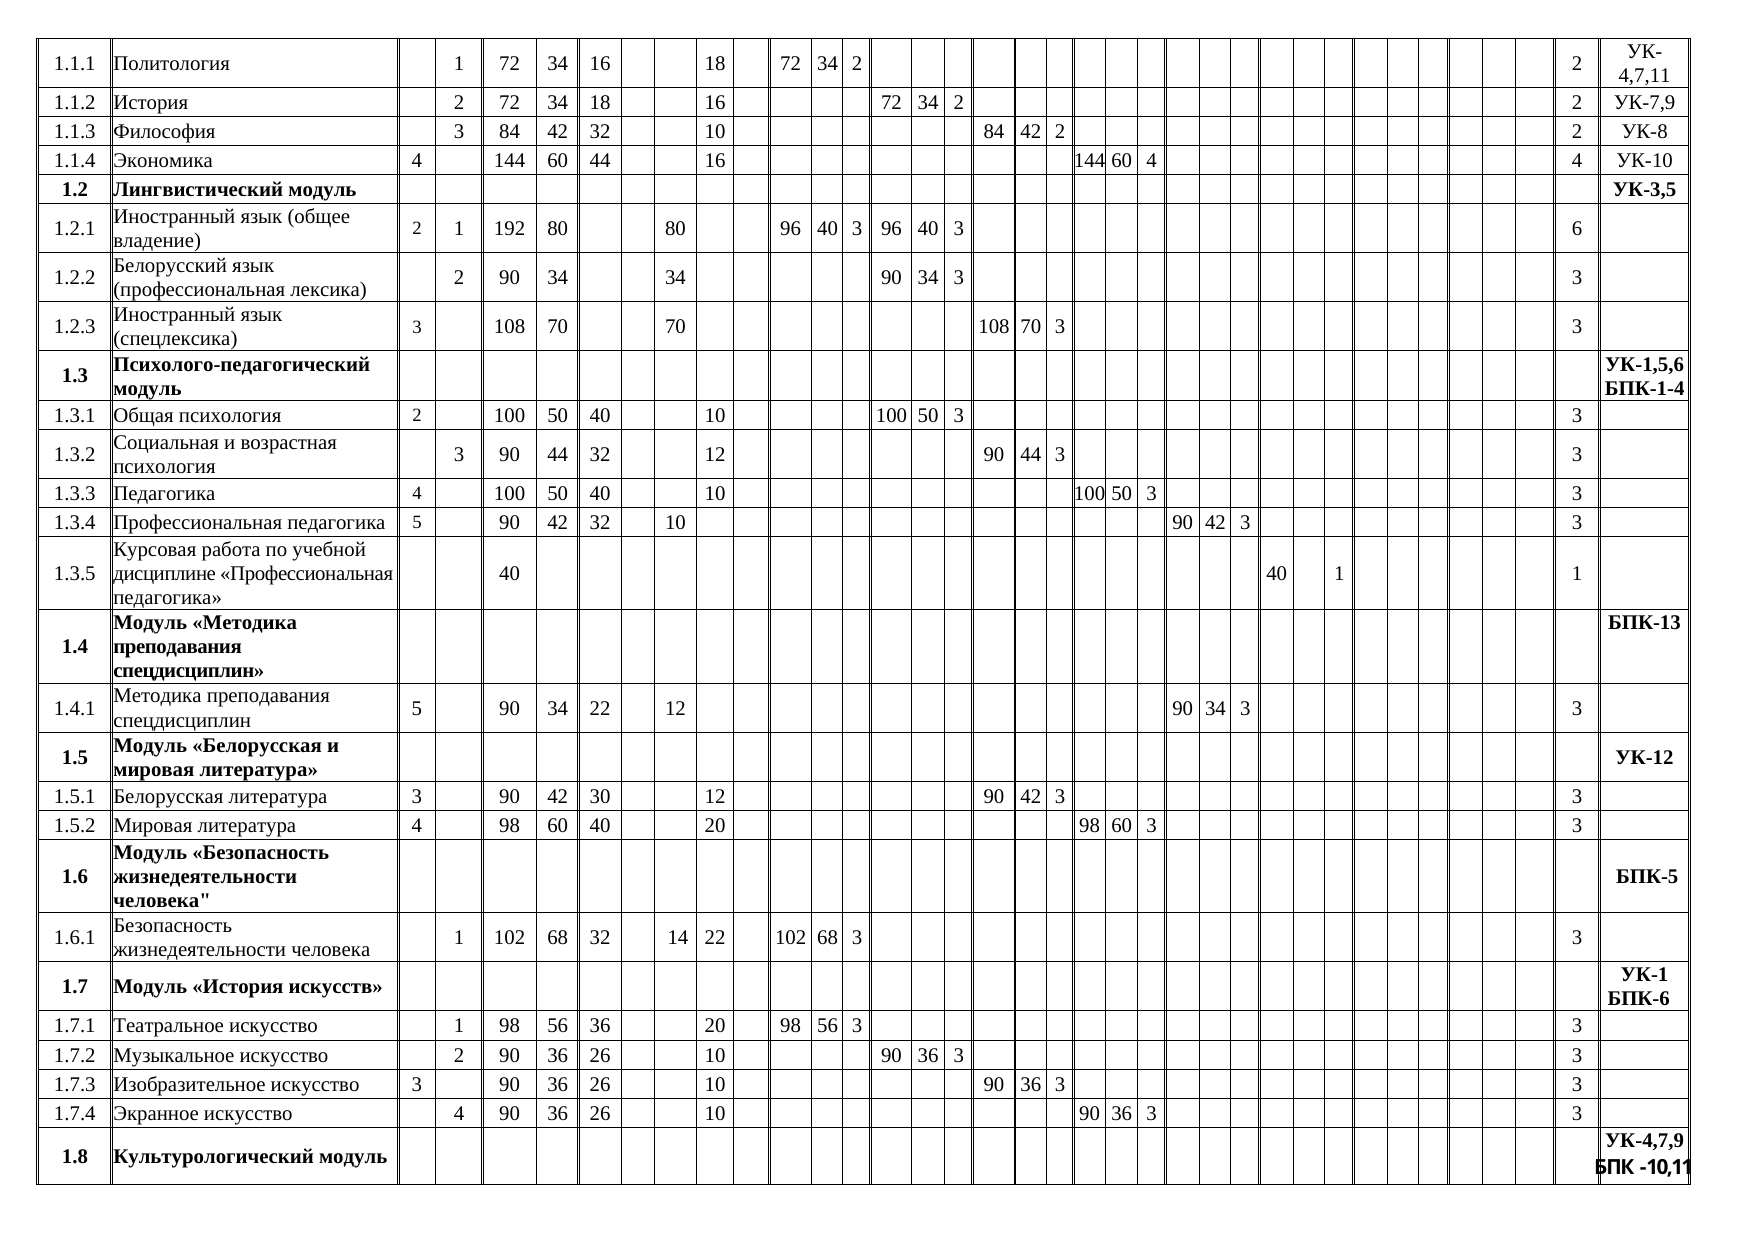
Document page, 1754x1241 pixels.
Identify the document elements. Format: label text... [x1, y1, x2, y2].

table_cell [1419, 733, 1447, 781]
table_cell 60 [1106, 146, 1137, 174]
table_cell [1325, 1011, 1352, 1039]
table_cell 84 [484, 117, 536, 145]
table_cell [1231, 175, 1258, 203]
table_cell [1016, 1041, 1046, 1068]
table_cell 1.3.4 [39, 508, 110, 536]
table_cell [484, 351, 536, 399]
table_cell 10 [697, 117, 733, 145]
table_cell [1231, 782, 1258, 810]
table_cell [771, 1099, 811, 1127]
table_cell [974, 1128, 1014, 1184]
table_cell [1016, 1099, 1046, 1127]
table_cell [1516, 351, 1553, 399]
table_cell 34 [537, 253, 577, 301]
table_cell [1483, 537, 1515, 609]
table_cell [622, 1099, 654, 1127]
table_cell [1450, 430, 1482, 478]
table_cell [812, 1041, 842, 1068]
table_cell [1516, 401, 1553, 429]
table_cell [1294, 204, 1324, 252]
table_cell 36 [537, 1099, 577, 1127]
table_cell Социальная и возрастная психология [113, 430, 397, 478]
table_cell УК-1 БПК-6 [1601, 986, 1688, 1010]
table_cell [974, 253, 1014, 301]
table_cell [1016, 88, 1046, 116]
table_cell [812, 479, 842, 507]
table_cell [1106, 88, 1137, 116]
table_cell [1200, 811, 1230, 839]
table_cell 2 [1556, 117, 1598, 145]
table_cell 90 [484, 782, 536, 810]
table_cell [1450, 302, 1482, 350]
table_cell [734, 302, 768, 350]
table_cell [1325, 1070, 1352, 1098]
table_cell [655, 537, 696, 609]
table_cell [872, 811, 911, 839]
table_cell [974, 1099, 1014, 1127]
table_cell [945, 962, 971, 1010]
table_cell 1.5.2 [39, 811, 110, 839]
table_cell [1016, 146, 1046, 174]
table_cell 3 [1556, 811, 1598, 839]
table_cell [1016, 1128, 1046, 1184]
table_cell [1419, 175, 1447, 203]
table_cell 18 [697, 39, 733, 87]
table_cell [843, 1099, 869, 1127]
table_cell [872, 913, 911, 961]
table_cell [1483, 39, 1515, 87]
table_cell [1047, 508, 1072, 536]
table_cell 40 [912, 204, 944, 252]
table_cell [1516, 430, 1553, 478]
table_cell [872, 1099, 911, 1127]
table_cell 40 [580, 479, 621, 507]
table_cell [1016, 204, 1046, 252]
table_cell [912, 479, 944, 507]
table_cell Мировая литература [113, 811, 397, 839]
table_cell [812, 401, 842, 429]
table_cell [912, 537, 944, 609]
table_cell Курсовая работа по учебной дисциплине «Профессиональная педагогика» [113, 537, 397, 609]
table_cell [1231, 146, 1258, 174]
table_cell [1294, 782, 1324, 810]
table_cell 1.4 [39, 610, 110, 682]
table_cell [1355, 401, 1387, 429]
table_cell 3 [843, 204, 869, 252]
table_cell [400, 430, 435, 478]
table_cell [1483, 117, 1515, 145]
table_cell [1483, 782, 1515, 810]
table_cell [1231, 962, 1258, 1010]
table_cell [945, 1070, 971, 1098]
table_cell 3 [1231, 508, 1258, 536]
table_cell 3 [945, 1041, 971, 1068]
table_cell Модуль «История искусств» [113, 962, 397, 1010]
table_cell [1483, 146, 1515, 174]
table_cell 90 [484, 508, 536, 536]
table_cell [734, 401, 768, 429]
table_cell [734, 782, 768, 810]
table_cell 18 [580, 88, 621, 116]
table_cell [1047, 175, 1072, 203]
table_cell [872, 1128, 911, 1184]
table_cell [734, 430, 768, 478]
table_cell [872, 733, 911, 781]
table_cell [1419, 39, 1447, 87]
table_cell [1325, 1128, 1352, 1184]
table_cell УК-4,7,11 [1601, 39, 1688, 87]
table_cell [1450, 39, 1482, 87]
table_cell [1167, 1070, 1199, 1098]
table_cell [1419, 962, 1447, 1010]
table_cell [1106, 782, 1137, 810]
table_cell [436, 401, 481, 429]
table_cell [1167, 782, 1199, 810]
table_cell 1.1.3 [39, 117, 110, 145]
table_cell [771, 88, 811, 116]
table_cell [1355, 479, 1387, 507]
table_cell 90 [974, 1070, 1014, 1098]
table_cell [1601, 913, 1688, 961]
table_cell [912, 1011, 944, 1039]
table_cell 1.3.2 [39, 430, 110, 478]
table_cell [1556, 840, 1598, 912]
table_cell [912, 811, 944, 839]
table_cell [1450, 88, 1482, 116]
table_cell [843, 840, 869, 912]
table_cell [436, 302, 481, 350]
table_cell [655, 782, 696, 810]
table_cell [400, 39, 435, 87]
table_cell [1388, 117, 1418, 145]
table_cell [1483, 684, 1515, 732]
table_cell [1106, 508, 1137, 536]
table_cell 1.5 [39, 733, 110, 781]
table_cell [912, 733, 944, 781]
table_cell [622, 733, 654, 781]
table_cell [1231, 811, 1258, 839]
table_cell [1138, 204, 1164, 252]
table_cell [734, 811, 768, 839]
table_cell [945, 430, 971, 478]
table_cell 10 [697, 1099, 733, 1127]
table_cell [622, 430, 654, 478]
table_cell [1200, 401, 1230, 429]
table_cell [734, 913, 768, 961]
table_cell [1200, 479, 1230, 507]
table_cell [1601, 302, 1688, 350]
table_cell [697, 204, 733, 252]
table_cell [1355, 1099, 1387, 1127]
table_cell [1419, 117, 1447, 145]
table_cell [436, 175, 481, 203]
table_cell [1261, 117, 1293, 145]
table_cell 70 [537, 302, 577, 350]
table_cell 3 [1556, 1011, 1598, 1039]
table_cell [1106, 684, 1137, 732]
table_cell [1355, 610, 1387, 682]
table_cell [1388, 684, 1418, 732]
table_cell [1355, 684, 1387, 732]
table_cell [1261, 430, 1293, 478]
table_cell Профессиональная педагогика [113, 508, 397, 536]
table_cell [1294, 840, 1324, 912]
table_cell [1294, 733, 1324, 781]
table_cell 72 [484, 88, 536, 116]
table_cell [872, 302, 911, 350]
table_cell 42 [1200, 508, 1230, 536]
table_cell [1601, 811, 1688, 839]
table_cell 3 [1556, 401, 1598, 429]
table_cell [1355, 430, 1387, 478]
table_cell [1355, 204, 1387, 252]
table_cell [872, 39, 911, 87]
table_cell [1167, 146, 1199, 174]
table_cell [1167, 811, 1199, 839]
table_cell [1016, 401, 1046, 429]
table_cell [1200, 117, 1230, 145]
table_cell 70 [655, 302, 696, 350]
table_cell [697, 840, 733, 912]
table_cell [1388, 610, 1418, 682]
table_cell 100 [872, 401, 911, 429]
table_cell [843, 684, 869, 732]
table_cell [1167, 1128, 1199, 1184]
table_cell [1325, 811, 1352, 839]
table_cell [1231, 1041, 1258, 1068]
table_cell [1231, 610, 1258, 682]
table_cell [812, 302, 842, 350]
table_cell [1388, 1011, 1418, 1039]
table_cell 1.2.3 [39, 302, 110, 350]
table_cell [580, 610, 621, 682]
table_cell 108 [484, 302, 536, 350]
table_cell [400, 351, 435, 399]
table_cell [1450, 1128, 1482, 1184]
table_cell [843, 811, 869, 839]
table_cell [1261, 146, 1293, 174]
table_cell [622, 401, 654, 429]
table_cell [1483, 253, 1515, 301]
table_cell [912, 39, 944, 87]
table_cell [400, 913, 435, 961]
table_cell [1167, 1011, 1199, 1039]
table_cell [1294, 1099, 1324, 1127]
table_cell 68 [537, 913, 577, 961]
table_cell [1167, 913, 1199, 961]
table_cell [655, 39, 696, 87]
table_cell Модуль «Белорусская и мировая литература» [113, 733, 397, 781]
table_cell [400, 1041, 435, 1068]
table_cell [1601, 684, 1688, 732]
table_cell [945, 1099, 971, 1127]
table_cell [1450, 508, 1482, 536]
table_cell 16 [697, 146, 733, 174]
table_cell [1138, 610, 1164, 682]
table_cell [1016, 1011, 1046, 1039]
table_cell [1138, 88, 1164, 116]
table_cell 34 [812, 39, 842, 87]
table_cell [1200, 1041, 1230, 1068]
table_cell [1388, 430, 1418, 478]
table_cell [1294, 175, 1324, 203]
table_cell [1516, 962, 1553, 1010]
table_cell [945, 811, 971, 839]
table_cell 36 [537, 1070, 577, 1098]
table_cell [1047, 1011, 1072, 1039]
table_cell [843, 401, 869, 429]
table_cell [734, 733, 768, 781]
table_cell [1450, 1099, 1482, 1127]
table_cell [655, 962, 696, 1010]
table_cell [1483, 811, 1515, 839]
table_cell [1601, 430, 1688, 478]
table_cell [622, 479, 654, 507]
table_cell [436, 1128, 481, 1184]
table_cell [1106, 1011, 1137, 1039]
table_cell 26 [580, 1070, 621, 1098]
table_cell [1516, 146, 1553, 174]
table_cell [697, 537, 733, 609]
table_cell [1483, 1011, 1515, 1039]
table_cell [1601, 479, 1688, 507]
table_cell 1 [436, 39, 481, 87]
table_cell 36 [1016, 1070, 1046, 1098]
table_cell [655, 1070, 696, 1098]
table_cell [912, 146, 944, 174]
table_cell [1556, 733, 1598, 781]
table_cell [1601, 1041, 1688, 1068]
table_cell [1450, 913, 1482, 961]
table_cell [1419, 610, 1447, 682]
table_cell [1516, 811, 1553, 839]
table_cell [1016, 351, 1046, 399]
table_cell [622, 1070, 654, 1098]
table_cell УК-8 [1601, 117, 1688, 145]
table_cell [1294, 479, 1324, 507]
table_cell УК-7,9 [1601, 88, 1688, 116]
table_cell 3 [1556, 684, 1598, 732]
table_cell [537, 962, 577, 1010]
table_cell [1016, 684, 1046, 732]
table_cell [1419, 253, 1447, 301]
table_cell [1167, 302, 1199, 350]
table_cell [1483, 479, 1515, 507]
table_cell [1075, 204, 1105, 252]
table_cell 90 [484, 430, 536, 478]
table_cell [1601, 537, 1688, 609]
table_cell [1419, 351, 1447, 399]
table_cell [1355, 508, 1387, 536]
table_cell [580, 733, 621, 781]
table_cell [1325, 175, 1352, 203]
table_cell [580, 351, 621, 399]
table_cell [580, 537, 621, 609]
table_cell [1325, 684, 1352, 732]
table_cell Философия [113, 117, 397, 145]
table_cell 3 [1556, 302, 1598, 350]
table_cell [1261, 684, 1293, 732]
table_cell [771, 537, 811, 609]
table_cell 3 [1556, 508, 1598, 536]
table_cell Иностранный язык (спецлексика) [113, 302, 397, 350]
table_cell [484, 1128, 536, 1184]
table_cell [537, 610, 577, 682]
table_cell [1167, 1041, 1199, 1068]
table_cell [1294, 146, 1324, 174]
table_cell [843, 537, 869, 609]
table_cell [1261, 913, 1293, 961]
table_cell [1075, 684, 1105, 732]
table_cell [1388, 962, 1418, 1010]
table_cell 90 [974, 782, 1014, 810]
table_cell [1231, 117, 1258, 145]
table_cell [843, 508, 869, 536]
table_cell [1167, 537, 1199, 609]
table_cell [1601, 1099, 1688, 1127]
table_cell [771, 962, 811, 1010]
table_cell 2 [1047, 117, 1072, 145]
table_cell [537, 175, 577, 203]
table_cell [655, 1128, 696, 1184]
table_cell [1388, 204, 1418, 252]
table_cell [1294, 508, 1324, 536]
table_cell [734, 1070, 768, 1098]
table_cell [1106, 962, 1137, 1010]
table_cell [872, 146, 911, 174]
table_cell [1388, 302, 1418, 350]
table_cell [1355, 537, 1387, 609]
table_cell 32 [580, 508, 621, 536]
table_cell [734, 962, 768, 1010]
table_cell 3 [1556, 1041, 1598, 1068]
table_cell [1516, 117, 1553, 145]
table_cell [436, 811, 481, 839]
table_cell [974, 1011, 1014, 1039]
table_cell [1450, 146, 1482, 174]
table_cell 3 [1556, 782, 1598, 810]
table_cell [1516, 175, 1553, 203]
table_cell [1106, 351, 1137, 399]
table_cell [1231, 479, 1258, 507]
table_cell [1106, 204, 1137, 252]
table_cell [1047, 401, 1072, 429]
table_cell [843, 479, 869, 507]
table_cell [622, 811, 654, 839]
table_cell [843, 1041, 869, 1068]
table_cell [1483, 302, 1515, 350]
table_cell [1200, 175, 1230, 203]
table_cell 40 [580, 811, 621, 839]
table_cell [622, 684, 654, 732]
table_cell [945, 913, 971, 961]
table_cell [1261, 401, 1293, 429]
table_cell 4 [1556, 146, 1598, 174]
table_cell [1016, 811, 1046, 839]
table_cell [771, 508, 811, 536]
table_cell [1450, 962, 1482, 1010]
table_cell Музыкальное искусство [113, 1041, 397, 1068]
table_cell [1483, 1041, 1515, 1068]
table_cell [1231, 351, 1258, 399]
table_cell [974, 351, 1014, 399]
table_cell [843, 302, 869, 350]
table_cell [580, 840, 621, 912]
table_cell [1047, 351, 1072, 399]
table_cell [872, 610, 911, 682]
table_cell [655, 1099, 696, 1127]
table_cell [1047, 253, 1072, 301]
table_cell Психолого-педагогический модуль [113, 351, 397, 399]
table_cell 16 [697, 88, 733, 116]
table_cell [1516, 913, 1553, 961]
table_cell [1200, 88, 1230, 116]
table_cell [1047, 733, 1072, 781]
table_cell [622, 146, 654, 174]
table_cell [1419, 146, 1447, 174]
table_cell [622, 1128, 654, 1184]
table_cell [912, 962, 944, 1010]
table_cell [1261, 610, 1293, 682]
table_cell [1325, 117, 1352, 145]
table_cell [1556, 962, 1598, 1010]
table_cell 98 [484, 1011, 536, 1039]
table_cell 80 [655, 204, 696, 252]
table_cell [872, 782, 911, 810]
table_cell [1483, 508, 1515, 536]
table_cell [1294, 1011, 1324, 1039]
table_cell 3 [1556, 1099, 1598, 1127]
table_cell [1075, 840, 1105, 912]
table_cell [912, 302, 944, 350]
table_cell [1388, 913, 1418, 961]
table_cell 100 [484, 479, 536, 507]
table_cell [1483, 840, 1515, 912]
table_cell [436, 610, 481, 682]
table_cell [1138, 1011, 1164, 1039]
table_cell [580, 253, 621, 301]
table_cell [1106, 302, 1137, 350]
table_cell [1167, 962, 1199, 1010]
table_cell [622, 351, 654, 399]
table_cell [1601, 1070, 1688, 1098]
table_cell [1516, 204, 1553, 252]
table_cell [843, 253, 869, 301]
table_cell [1106, 39, 1137, 87]
table_cell [1138, 1128, 1164, 1184]
table_cell [974, 88, 1014, 116]
table_cell [1016, 537, 1046, 609]
table_cell [1556, 351, 1598, 399]
table_cell 1.2 [39, 175, 110, 203]
table_cell 56 [537, 1011, 577, 1039]
table_cell 1.7.2 [39, 1041, 110, 1068]
table_cell Педагогика [113, 479, 397, 507]
table_cell [1231, 1011, 1258, 1039]
table_cell [1106, 253, 1137, 301]
table_cell 72 [484, 39, 536, 87]
table_cell 3 [1047, 1070, 1072, 1098]
table_cell 34 [537, 39, 577, 87]
table_cell [1388, 733, 1418, 781]
table_cell [1106, 175, 1137, 203]
table_cell [1016, 840, 1046, 912]
table_cell [1261, 1011, 1293, 1039]
table_cell [1106, 1128, 1137, 1184]
table_cell [945, 610, 971, 682]
table_cell [655, 401, 696, 429]
table_cell [697, 733, 733, 781]
table_cell 1 [436, 1011, 481, 1039]
table_cell 3 [1556, 253, 1598, 301]
table_cell [622, 117, 654, 145]
table_cell [1167, 39, 1199, 87]
table_cell [1355, 88, 1387, 116]
table_cell [697, 610, 733, 682]
table_cell [912, 351, 944, 399]
table_cell [580, 204, 621, 252]
table_cell [1106, 401, 1137, 429]
table_cell [974, 39, 1014, 87]
table_cell 4 [1138, 146, 1164, 174]
table_cell [1419, 401, 1447, 429]
table_cell [436, 782, 481, 810]
table_cell 34 [912, 253, 944, 301]
table_cell Культурологический модуль [113, 1128, 397, 1184]
table_cell [1106, 610, 1137, 682]
table_cell [1450, 733, 1482, 781]
table_cell [1516, 1041, 1553, 1068]
table_cell [1355, 1070, 1387, 1098]
table_cell [1261, 204, 1293, 252]
table_cell Методика преподавания спецдисциплин [113, 684, 397, 732]
table_cell [1167, 204, 1199, 252]
table_cell 60 [537, 146, 577, 174]
table_cell [812, 811, 842, 839]
table_cell 3 [1556, 1070, 1598, 1098]
table_cell [1167, 117, 1199, 145]
table_cell [1483, 88, 1515, 116]
table_cell [945, 782, 971, 810]
table_cell [1483, 1128, 1515, 1184]
table_cell [945, 1011, 971, 1039]
table_cell 90 [872, 1041, 911, 1068]
table_cell 84 [974, 117, 1014, 145]
table_cell [1261, 1099, 1293, 1127]
table_cell [697, 1128, 733, 1184]
table_cell [655, 1041, 696, 1068]
table_cell [1516, 88, 1553, 116]
table_cell [1200, 430, 1230, 478]
table_cell [1419, 508, 1447, 536]
table_cell [843, 610, 869, 682]
table_cell 3 [843, 1011, 869, 1039]
table_cell 1.7.1 [39, 1011, 110, 1039]
table_cell [771, 175, 811, 203]
table_cell [1231, 39, 1258, 87]
table_cell [1075, 430, 1105, 478]
table_cell [912, 840, 944, 912]
table_cell [1047, 913, 1072, 961]
table_cell [1355, 840, 1387, 912]
table_cell [912, 913, 944, 961]
table_cell [843, 962, 869, 1010]
table_cell [622, 175, 654, 203]
table_cell [872, 430, 911, 478]
table_cell 144 [1075, 146, 1105, 174]
table_cell [872, 962, 911, 1010]
table_cell [1419, 302, 1447, 350]
table_cell [400, 840, 435, 912]
table_cell [734, 39, 768, 87]
table_cell [1450, 1011, 1482, 1039]
table_cell [1388, 508, 1418, 536]
table_cell [812, 88, 842, 116]
table_cell [1450, 1070, 1482, 1098]
table_cell [484, 962, 536, 1010]
table_cell [697, 508, 733, 536]
table_cell [843, 117, 869, 145]
table_cell [697, 253, 733, 301]
table_cell 22 [580, 684, 621, 732]
table_cell 98 [771, 1011, 811, 1039]
table_cell [655, 146, 696, 174]
table_cell [1138, 1041, 1164, 1068]
table_cell [812, 1070, 842, 1098]
table_cell [1261, 1041, 1293, 1068]
table_cell [1167, 175, 1199, 203]
table_cell [734, 684, 768, 732]
table_cell [1450, 610, 1482, 682]
table_cell УК-1,5,6 БПК-1-4 [1601, 351, 1688, 399]
table_cell [945, 117, 971, 145]
table_cell [1231, 1128, 1258, 1184]
table_cell [1261, 782, 1293, 810]
table_cell [974, 537, 1014, 609]
table_cell [872, 117, 911, 145]
table_cell [697, 175, 733, 203]
table_cell [1450, 479, 1482, 507]
table_cell 90 [484, 1099, 536, 1127]
table_cell 36 [1106, 1099, 1137, 1127]
table_cell [1167, 610, 1199, 682]
table_cell [622, 508, 654, 536]
table_cell Белорусский язык (профессиональная лексика) [113, 253, 397, 301]
table_cell [1355, 1011, 1387, 1039]
table_cell [1601, 204, 1688, 252]
table_cell 34 [912, 88, 944, 116]
table_cell [974, 146, 1014, 174]
table_cell [1261, 962, 1293, 1010]
table_cell [1138, 1070, 1164, 1098]
table_cell 100 [484, 401, 536, 429]
table_cell [974, 962, 1014, 1010]
table_cell [1075, 175, 1105, 203]
table_cell 40 [484, 537, 536, 609]
table_cell [1261, 88, 1293, 116]
table_cell 1.3.1 [39, 401, 110, 429]
table_cell [771, 430, 811, 478]
table_cell 1.1.1 [39, 39, 110, 87]
table_cell [771, 782, 811, 810]
table_cell [771, 1041, 811, 1068]
table_cell 1.7.4 [39, 1099, 110, 1127]
table_cell [1016, 253, 1046, 301]
table_cell [1355, 733, 1387, 781]
table_cell 3 [945, 253, 971, 301]
table_cell [1388, 840, 1418, 912]
table_cell 3 [1138, 811, 1164, 839]
table_cell [580, 962, 621, 1010]
table_cell 90 [484, 1041, 536, 1068]
table_cell Экономика [113, 146, 397, 174]
table_cell [974, 508, 1014, 536]
table_cell 2 [945, 88, 971, 116]
table_cell [436, 1070, 481, 1098]
table_cell [812, 430, 842, 478]
table_cell [484, 840, 536, 912]
table_cell [1325, 962, 1352, 1010]
table_cell 3 [1138, 479, 1164, 507]
table_cell [1294, 253, 1324, 301]
table_cell [945, 508, 971, 536]
table_cell [945, 684, 971, 732]
table_cell 3 [1556, 479, 1598, 507]
table_cell [697, 302, 733, 350]
table_cell [1450, 175, 1482, 203]
table_cell [945, 351, 971, 399]
table_cell [436, 840, 481, 912]
table_cell 10 [655, 508, 696, 536]
table_cell 50 [537, 479, 577, 507]
table_cell [1047, 684, 1072, 732]
table_cell [1355, 253, 1387, 301]
table_cell [974, 840, 1014, 912]
table_cell [436, 962, 481, 1010]
table_cell [771, 117, 811, 145]
table_cell [1075, 88, 1105, 116]
table_cell [1075, 1070, 1105, 1098]
table_cell [1075, 733, 1105, 781]
table_cell 5 [400, 684, 435, 732]
table_cell 12 [697, 430, 733, 478]
table_cell 1.3 [39, 351, 110, 399]
table_cell [912, 117, 944, 145]
table_cell [622, 302, 654, 350]
table_cell [1261, 733, 1293, 781]
table_cell [1075, 117, 1105, 145]
table_cell [843, 733, 869, 781]
table_cell [1516, 733, 1553, 781]
table_cell 90 [974, 430, 1014, 478]
table_cell [1075, 302, 1105, 350]
table_cell [400, 962, 435, 1010]
table_cell [945, 733, 971, 781]
table_cell [1601, 508, 1688, 536]
table_cell [1483, 1099, 1515, 1127]
table_cell БПК-5 [1601, 840, 1688, 912]
table_cell 10 [697, 401, 733, 429]
table_cell [1450, 351, 1482, 399]
table_cell [1294, 610, 1324, 682]
table_cell [771, 401, 811, 429]
table_cell [1075, 508, 1105, 536]
table_cell [1355, 175, 1387, 203]
table_cell 1.7 [39, 962, 110, 1010]
table_cell [1483, 401, 1515, 429]
table_cell [1388, 1099, 1418, 1127]
table_cell [622, 913, 654, 961]
table_cell [1450, 811, 1482, 839]
table_cell [1355, 39, 1387, 87]
table_cell [771, 610, 811, 682]
table_cell 1 [1325, 537, 1352, 609]
table_cell [1106, 430, 1137, 478]
table_cell [1450, 684, 1482, 732]
table_cell [1200, 1011, 1230, 1039]
table_cell [1355, 146, 1387, 174]
table_cell [734, 1099, 768, 1127]
table_cell [697, 684, 733, 732]
table_cell [1450, 537, 1482, 609]
table_cell [872, 1011, 911, 1039]
table_cell 3 [945, 401, 971, 429]
table_cell [1200, 610, 1230, 682]
table_cell [1075, 913, 1105, 961]
table_cell [1355, 962, 1387, 1010]
table_cell [1388, 811, 1418, 839]
table_cell 2 [1556, 39, 1598, 87]
table_cell [1231, 401, 1258, 429]
table_cell [974, 610, 1014, 682]
table_cell 1.6.1 [39, 913, 110, 961]
table_cell 3 [843, 913, 869, 961]
table_cell [1200, 1099, 1230, 1127]
table_cell [1047, 1099, 1072, 1127]
table_cell [1200, 302, 1230, 350]
table_cell 32 [580, 117, 621, 145]
table_cell Экранное искусство [113, 1099, 397, 1127]
table_cell [1075, 1011, 1105, 1039]
table_cell [1167, 430, 1199, 478]
table_cell 6 [1556, 204, 1598, 252]
table_cell [655, 840, 696, 912]
table_cell [1325, 508, 1352, 536]
table_cell [1294, 1128, 1324, 1184]
table_cell 80 [537, 204, 577, 252]
table_cell [1325, 351, 1352, 399]
table_cell [1231, 204, 1258, 252]
table_cell 3 [400, 302, 435, 350]
table_cell [1516, 508, 1553, 536]
table_cell [1388, 146, 1418, 174]
table_cell [1261, 1070, 1293, 1098]
table_cell 2 [400, 401, 435, 429]
table_cell [1601, 253, 1688, 301]
table_cell [812, 146, 842, 174]
table_cell [974, 204, 1014, 252]
table_cell [400, 1099, 435, 1127]
table_cell 34 [537, 88, 577, 116]
table_cell [1450, 204, 1482, 252]
table_cell [1138, 175, 1164, 203]
table_cell [436, 508, 481, 536]
table_cell [974, 1041, 1014, 1068]
table_cell [812, 508, 842, 536]
table_cell [1261, 840, 1293, 912]
table_cell 1.8 [39, 1128, 110, 1184]
table_cell [843, 175, 869, 203]
table_cell [622, 1041, 654, 1068]
table_cell [1355, 1128, 1387, 1184]
table_cell УК-4,7,9 БПК -10,11 [1601, 1128, 1688, 1184]
table_cell 3 [1556, 430, 1598, 478]
table_cell 36 [580, 1011, 621, 1039]
table_cell [812, 537, 842, 609]
table_cell [400, 1128, 435, 1184]
table_cell [655, 610, 696, 682]
table_cell [1388, 479, 1418, 507]
table_cell [1231, 840, 1258, 912]
table_cell [1231, 253, 1258, 301]
table_cell [1516, 610, 1553, 682]
table_cell [1419, 840, 1447, 912]
table_cell [1483, 962, 1515, 1010]
table_cell [1138, 39, 1164, 87]
table_cell 3 [1138, 1099, 1164, 1127]
table_cell [1138, 913, 1164, 961]
table_cell [1516, 782, 1553, 810]
table_cell [1294, 962, 1324, 1010]
table_cell [1355, 782, 1387, 810]
table_cell [1325, 39, 1352, 87]
table_cell [812, 253, 842, 301]
table_cell 90 [484, 684, 536, 732]
table_cell [1167, 253, 1199, 301]
table_cell [1294, 913, 1324, 961]
table_cell [655, 479, 696, 507]
table_cell [1016, 175, 1046, 203]
table_cell [1325, 610, 1352, 682]
table_cell [400, 733, 435, 781]
table_cell [1516, 840, 1553, 912]
table_cell [1016, 39, 1046, 87]
table_cell [1325, 840, 1352, 912]
table_cell [734, 88, 768, 116]
table_cell [1516, 684, 1553, 732]
table_cell [622, 782, 654, 810]
table_cell [1419, 430, 1447, 478]
table_cell 3 [1556, 913, 1598, 961]
table_cell [912, 1128, 944, 1184]
table_cell [912, 175, 944, 203]
table_cell [655, 351, 696, 399]
table_cell [1200, 39, 1230, 87]
table_cell [1483, 351, 1515, 399]
table_cell 26 [580, 1041, 621, 1068]
table_cell 96 [872, 204, 911, 252]
table_cell [1294, 430, 1324, 478]
table_cell [1601, 1011, 1688, 1039]
table_cell [436, 684, 481, 732]
table_cell [622, 610, 654, 682]
table_cell [1047, 610, 1072, 682]
table_cell [1294, 401, 1324, 429]
table_cell [1231, 302, 1258, 350]
table_cell [1294, 39, 1324, 87]
table_cell [1075, 782, 1105, 810]
table_cell Изобразительное искусство [113, 1070, 397, 1098]
table_cell [734, 1128, 768, 1184]
table_cell [974, 913, 1014, 961]
table_cell [1388, 1128, 1418, 1184]
table_cell [872, 537, 911, 609]
table_cell 1.1.4 [39, 146, 110, 174]
table_cell 60 [537, 811, 577, 839]
table_cell 26 [580, 1099, 621, 1127]
table_cell 72 [872, 88, 911, 116]
table_cell [537, 351, 577, 399]
table_cell Общая психология [113, 401, 397, 429]
table_cell УК-3,5 [1601, 175, 1688, 203]
table_cell [1325, 913, 1352, 961]
table_cell [974, 733, 1014, 781]
table_cell [734, 146, 768, 174]
table_cell [1138, 733, 1164, 781]
table_cell [872, 1070, 911, 1098]
table_cell [1075, 351, 1105, 399]
table_cell 10 [697, 479, 733, 507]
table_cell 2 [436, 253, 481, 301]
table_cell Белорусская литература [113, 782, 397, 810]
table_cell [1200, 1128, 1230, 1184]
table_cell 3 [436, 430, 481, 478]
table_cell [734, 479, 768, 507]
table_cell [1294, 811, 1324, 839]
table_cell [1601, 401, 1688, 429]
table_cell Модуль «Безопасность жизнедеятельности человека" [113, 840, 397, 912]
table_cell [1231, 430, 1258, 478]
table_cell [771, 811, 811, 839]
table_cell 3 [945, 204, 971, 252]
table_cell [1294, 351, 1324, 399]
table_cell [1325, 1099, 1352, 1127]
table_cell 50 [1106, 479, 1137, 507]
table_cell [580, 302, 621, 350]
table_cell [1419, 1128, 1447, 1184]
table_cell [1200, 733, 1230, 781]
table_cell [1138, 840, 1164, 912]
table_cell [1516, 1099, 1553, 1127]
table_cell [1261, 351, 1293, 399]
table_cell [436, 733, 481, 781]
table_cell [812, 175, 842, 203]
table_cell [1483, 1070, 1515, 1098]
table_cell [1516, 479, 1553, 507]
table_cell 1.4.1 [39, 684, 110, 732]
table_cell [812, 610, 842, 682]
table_cell [436, 146, 481, 174]
table_cell [912, 1099, 944, 1127]
table_cell 34 [655, 253, 696, 301]
table_cell 34 [1200, 684, 1230, 732]
table_cell [400, 537, 435, 609]
table_cell [812, 733, 842, 781]
table_cell 1 [1556, 537, 1598, 609]
table_cell 22 [697, 913, 733, 961]
table_cell [872, 840, 911, 912]
table_cell [1231, 913, 1258, 961]
table_cell [1516, 1128, 1553, 1184]
table_cell [1047, 204, 1072, 252]
table_cell [1106, 840, 1137, 912]
table_cell [872, 508, 911, 536]
table_cell [1261, 175, 1293, 203]
table_cell [771, 1128, 811, 1184]
table_cell 98 [484, 811, 536, 839]
table_cell [655, 117, 696, 145]
table_cell [537, 1128, 577, 1184]
table_cell 16 [580, 39, 621, 87]
table_cell [945, 39, 971, 87]
table_cell [1450, 401, 1482, 429]
table_cell БПК-13 [1601, 610, 1688, 682]
table_cell 3 [1047, 782, 1072, 810]
table_cell [1483, 610, 1515, 682]
table_cell [1047, 39, 1072, 87]
table_cell [1325, 733, 1352, 781]
table_cell [1047, 811, 1072, 839]
table_cell 3 [1047, 430, 1072, 478]
table_cell [1419, 88, 1447, 116]
table_cell [912, 508, 944, 536]
table_cell [1483, 175, 1515, 203]
table_cell [1138, 401, 1164, 429]
table_cell [484, 733, 536, 781]
table_cell [1450, 782, 1482, 810]
table_cell 3 [1047, 302, 1072, 350]
table_cell [872, 175, 911, 203]
table_cell 40 [580, 401, 621, 429]
table_cell [1516, 1011, 1553, 1039]
table_cell [1200, 1070, 1230, 1098]
table_cell 12 [697, 782, 733, 810]
table_cell [1231, 733, 1258, 781]
table_cell [1483, 430, 1515, 478]
table_cell УК-12 [1601, 733, 1688, 781]
table_cell [734, 537, 768, 609]
table_cell [1075, 253, 1105, 301]
table_cell [1200, 913, 1230, 961]
table_cell [812, 962, 842, 1010]
table_cell [1106, 117, 1137, 145]
table_cell 32 [580, 913, 621, 961]
table_cell [1450, 840, 1482, 912]
table_cell [1355, 117, 1387, 145]
table_cell [1106, 1041, 1137, 1068]
table_cell 100 [1075, 479, 1105, 507]
table_cell [812, 1099, 842, 1127]
table_cell [812, 684, 842, 732]
table_cell 2 [400, 204, 435, 252]
table_cell [1419, 1099, 1447, 1127]
table_cell [1075, 537, 1105, 609]
table_cell [484, 610, 536, 682]
table_cell [1388, 175, 1418, 203]
table_cell [812, 840, 842, 912]
table_cell 20 [697, 1011, 733, 1039]
table_cell [974, 811, 1014, 839]
table_cell [1261, 1128, 1293, 1184]
table_cell 36 [537, 1041, 577, 1068]
table_cell [1231, 1070, 1258, 1098]
table_cell [974, 479, 1014, 507]
table_cell [655, 733, 696, 781]
table_cell [1419, 811, 1447, 839]
table_cell 98 [1075, 811, 1105, 839]
table_cell 3 [436, 117, 481, 145]
table_cell [912, 1070, 944, 1098]
table_cell 40 [1261, 537, 1293, 609]
table_cell [872, 684, 911, 732]
table_cell [655, 1011, 696, 1039]
table_cell [1016, 508, 1046, 536]
table_cell [1388, 88, 1418, 116]
table_cell 4 [400, 479, 435, 507]
table_cell [1419, 684, 1447, 732]
table_cell [912, 782, 944, 810]
table_cell [1231, 1099, 1258, 1127]
table_cell 68 [812, 913, 842, 961]
table_cell [872, 351, 911, 399]
table_cell 42 [537, 782, 577, 810]
table_cell [1325, 146, 1352, 174]
table_cell [812, 351, 842, 399]
table_cell [1138, 253, 1164, 301]
table_cell [1516, 253, 1553, 301]
table_cell [1294, 1041, 1324, 1068]
table_cell 2 [436, 88, 481, 116]
table_cell 1.2.2 [39, 253, 110, 301]
table_cell [622, 1011, 654, 1039]
table_cell [1601, 782, 1688, 810]
table_cell 90 [484, 1070, 536, 1098]
table_cell [622, 39, 654, 87]
table_cell [1419, 913, 1447, 961]
table_cell [1167, 351, 1199, 399]
table_cell [1167, 733, 1199, 781]
table_cell 42 [1016, 117, 1046, 145]
table_cell 2 [436, 1041, 481, 1068]
table_cell [1355, 1041, 1387, 1068]
table_cell [1556, 175, 1598, 203]
table_cell [1047, 962, 1072, 1010]
table_cell [734, 1041, 768, 1068]
table_cell [1388, 537, 1418, 609]
table_cell [734, 117, 768, 145]
table_cell История [113, 88, 397, 116]
table_cell 1.7.3 [39, 1070, 110, 1098]
table_cell [1355, 351, 1387, 399]
table_cell [436, 351, 481, 399]
table_cell [771, 1070, 811, 1098]
table_cell [1483, 204, 1515, 252]
table_cell [1516, 39, 1553, 87]
table_cell [1556, 1128, 1598, 1184]
table_cell [771, 253, 811, 301]
table_cell [1047, 537, 1072, 609]
table_cell 34 [537, 684, 577, 732]
table_cell [812, 1128, 842, 1184]
table_cell [812, 117, 842, 145]
table_cell [734, 840, 768, 912]
table_cell [1075, 1128, 1105, 1184]
table_cell Модуль «Методика преподавания спецдисциплин» [113, 610, 397, 682]
table_cell [655, 175, 696, 203]
table_cell [400, 610, 435, 682]
table_cell [1016, 479, 1046, 507]
table_cell [400, 1011, 435, 1039]
table_cell [1419, 479, 1447, 507]
table_cell 1.6 [39, 840, 110, 912]
table_cell [537, 733, 577, 781]
table_cell 90 [1075, 1099, 1105, 1127]
table_cell 3 [1231, 684, 1258, 732]
table_cell [1355, 302, 1387, 350]
table_cell 1 [436, 204, 481, 252]
table_cell 1.2.1 [39, 204, 110, 252]
table_cell [622, 253, 654, 301]
table_cell [1325, 253, 1352, 301]
table_cell [1106, 1070, 1137, 1098]
table_cell [1419, 1011, 1447, 1039]
table_cell [1231, 537, 1258, 609]
table_cell [1294, 117, 1324, 145]
table_cell [1388, 351, 1418, 399]
table_cell 42 [1016, 782, 1046, 810]
table_cell [771, 146, 811, 174]
table_cell 70 [1016, 302, 1046, 350]
table_cell [1261, 508, 1293, 536]
table_cell [1516, 1070, 1553, 1098]
table_cell [400, 253, 435, 301]
table_cell [812, 782, 842, 810]
table_cell [697, 962, 733, 1010]
table_cell [1106, 537, 1137, 609]
table_cell [771, 684, 811, 732]
table_cell [1047, 88, 1072, 116]
table_cell [945, 302, 971, 350]
table_cell 108 [974, 302, 1014, 350]
table_cell [1167, 840, 1199, 912]
table_cell 50 [912, 401, 944, 429]
table_cell 44 [580, 146, 621, 174]
table_cell [622, 840, 654, 912]
table_cell 5 [400, 508, 435, 536]
table_cell [1075, 401, 1105, 429]
table_cell [655, 430, 696, 478]
table_cell [1138, 962, 1164, 1010]
table_cell 56 [812, 1011, 842, 1039]
table_cell 14 [655, 913, 696, 961]
table_cell [734, 1011, 768, 1039]
table_cell 1.3.3 [39, 479, 110, 507]
table_cell [771, 733, 811, 781]
table_cell 192 [484, 204, 536, 252]
table_cell [1016, 610, 1046, 682]
table_cell [1106, 913, 1137, 961]
table_cell [1294, 684, 1324, 732]
table_cell [1450, 253, 1482, 301]
table_cell [1200, 146, 1230, 174]
table_cell 50 [537, 401, 577, 429]
table_cell [843, 88, 869, 116]
table_cell [1138, 537, 1164, 609]
table_cell [1200, 204, 1230, 252]
table_cell [974, 684, 1014, 732]
table_cell [945, 146, 971, 174]
table_cell 1.1.2 [39, 88, 110, 116]
table_cell [1325, 302, 1352, 350]
table_cell [622, 204, 654, 252]
table_cell 90 [872, 253, 911, 301]
table_cell [1325, 782, 1352, 810]
table_cell [843, 146, 869, 174]
table_cell Лингвистический модуль [113, 175, 397, 203]
table_cell [1325, 430, 1352, 478]
table_cell 72 [771, 39, 811, 87]
table_cell [1294, 88, 1324, 116]
table_cell 90 [1167, 508, 1199, 536]
table_cell [1075, 962, 1105, 1010]
table_cell [1294, 537, 1324, 609]
table_cell 60 [1106, 811, 1137, 839]
table_cell [1388, 1070, 1418, 1098]
table_cell 144 [484, 146, 536, 174]
table_cell 4 [400, 811, 435, 839]
table_cell 44 [537, 430, 577, 478]
table_cell [912, 684, 944, 732]
table_cell [1388, 253, 1418, 301]
table_cell [1261, 479, 1293, 507]
table_cell [734, 610, 768, 682]
table_cell [400, 117, 435, 145]
table_cell [537, 537, 577, 609]
table_cell 90 [484, 253, 536, 301]
table_cell [1388, 401, 1418, 429]
table_cell [484, 175, 536, 203]
table_cell [1138, 782, 1164, 810]
table_cell 32 [580, 430, 621, 478]
table_cell 40 [812, 204, 842, 252]
table_cell [1167, 88, 1199, 116]
table_cell 12 [655, 684, 696, 732]
table_cell [580, 175, 621, 203]
table_cell [1388, 782, 1418, 810]
table_cell [945, 1128, 971, 1184]
table_cell [1016, 733, 1046, 781]
table_cell [1419, 204, 1447, 252]
table_cell Иностранный язык (общее владение) [113, 204, 397, 252]
table_cell [1450, 1041, 1482, 1068]
table_cell [655, 811, 696, 839]
table_cell [1075, 1041, 1105, 1068]
table_cell [974, 175, 1014, 203]
table_cell [843, 1070, 869, 1098]
table_cell [1047, 840, 1072, 912]
table_cell [1200, 782, 1230, 810]
table_cell [1200, 351, 1230, 399]
table_cell [1419, 537, 1447, 609]
table_cell [843, 782, 869, 810]
table_cell [1016, 962, 1046, 1010]
table_cell [1261, 302, 1293, 350]
table_cell [872, 479, 911, 507]
table_cell [1138, 117, 1164, 145]
table_cell [1047, 146, 1072, 174]
table_cell 30 [580, 782, 621, 810]
table_cell [436, 537, 481, 609]
table_cell 36 [912, 1041, 944, 1068]
table_cell Политология [113, 39, 397, 87]
table_cell 3 [400, 1070, 435, 1098]
table_cell [622, 962, 654, 1010]
table_cell 90 [1167, 684, 1199, 732]
table_cell [771, 302, 811, 350]
table_cell 10 [697, 1041, 733, 1068]
table_cell [1483, 733, 1515, 781]
table_cell [1325, 479, 1352, 507]
table_cell 20 [697, 811, 733, 839]
table_cell Безопасность жизнедеятельности человека [113, 913, 397, 961]
table_cell [580, 1128, 621, 1184]
table_cell 1.3.5 [39, 537, 110, 609]
table_cell [1450, 117, 1482, 145]
table_cell [1261, 39, 1293, 87]
table_cell [1075, 610, 1105, 682]
table_cell [1138, 508, 1164, 536]
table_cell [1419, 782, 1447, 810]
table_cell 1.5.1 [39, 782, 110, 810]
table_cell [1325, 401, 1352, 429]
table_cell [1388, 39, 1418, 87]
table_cell [1138, 430, 1164, 478]
table_cell [1355, 811, 1387, 839]
table_cell [945, 175, 971, 203]
table_cell [1261, 253, 1293, 301]
table_cell [771, 351, 811, 399]
table_cell [734, 175, 768, 203]
table_cell [912, 430, 944, 478]
table_cell [436, 479, 481, 507]
table_cell [1016, 913, 1046, 961]
table_cell [400, 175, 435, 203]
table_cell [1200, 840, 1230, 912]
table_cell [734, 204, 768, 252]
table_cell [1483, 913, 1515, 961]
table_cell УК-10 [1601, 146, 1688, 174]
table_cell [1325, 204, 1352, 252]
table_cell [1556, 610, 1598, 682]
table_cell 102 [771, 913, 811, 961]
table_cell 1 [436, 913, 481, 961]
table_cell 42 [537, 508, 577, 536]
table_cell [734, 508, 768, 536]
table_cell [400, 88, 435, 116]
table_cell [843, 351, 869, 399]
table_cell 44 [1016, 430, 1046, 478]
table_cell [1106, 733, 1137, 781]
table_cell [1138, 684, 1164, 732]
table_cell 2 [1556, 88, 1598, 116]
table_cell [1200, 962, 1230, 1010]
table_cell 102 [484, 913, 536, 961]
table_cell [1261, 811, 1293, 839]
table_cell [1388, 1041, 1418, 1068]
table_cell [1294, 302, 1324, 350]
table_cell [1325, 88, 1352, 116]
table_cell [655, 88, 696, 116]
table_cell [974, 401, 1014, 429]
table_cell [945, 479, 971, 507]
table_cell [1167, 1099, 1199, 1127]
table_cell [622, 537, 654, 609]
table_cell [537, 840, 577, 912]
table_cell [771, 479, 811, 507]
table_cell 3 [400, 782, 435, 810]
table_cell [622, 88, 654, 116]
table_cell 2 [843, 39, 869, 87]
table_cell [1047, 1041, 1072, 1068]
table_cell [1200, 253, 1230, 301]
table_cell [734, 351, 768, 399]
table_cell [1047, 479, 1072, 507]
table_cell [1200, 537, 1230, 609]
table_cell [1516, 302, 1553, 350]
table_cell [1355, 913, 1387, 961]
table_cell [945, 537, 971, 609]
table_cell 4 [400, 146, 435, 174]
table_cell [945, 840, 971, 912]
table_cell [1047, 1128, 1072, 1184]
table_cell [843, 1128, 869, 1184]
table_cell [1294, 1070, 1324, 1098]
table_cell 10 [697, 1070, 733, 1098]
table_cell [1167, 479, 1199, 507]
table_cell 96 [771, 204, 811, 252]
table_cell [1231, 88, 1258, 116]
table_cell [1325, 1041, 1352, 1068]
table_cell [771, 840, 811, 912]
table_cell [1138, 302, 1164, 350]
table_cell [1419, 1041, 1447, 1068]
table_cell [734, 253, 768, 301]
table_cell [1516, 537, 1553, 609]
table_cell [697, 351, 733, 399]
table_cell 4 [436, 1099, 481, 1127]
table_cell [912, 610, 944, 682]
table_cell [1419, 1070, 1447, 1098]
table_cell [843, 430, 869, 478]
table_cell 42 [537, 117, 577, 145]
table_cell [1138, 351, 1164, 399]
table_cell [1075, 39, 1105, 87]
table_cell Театральное искусство [113, 1011, 397, 1039]
table_cell [1167, 401, 1199, 429]
